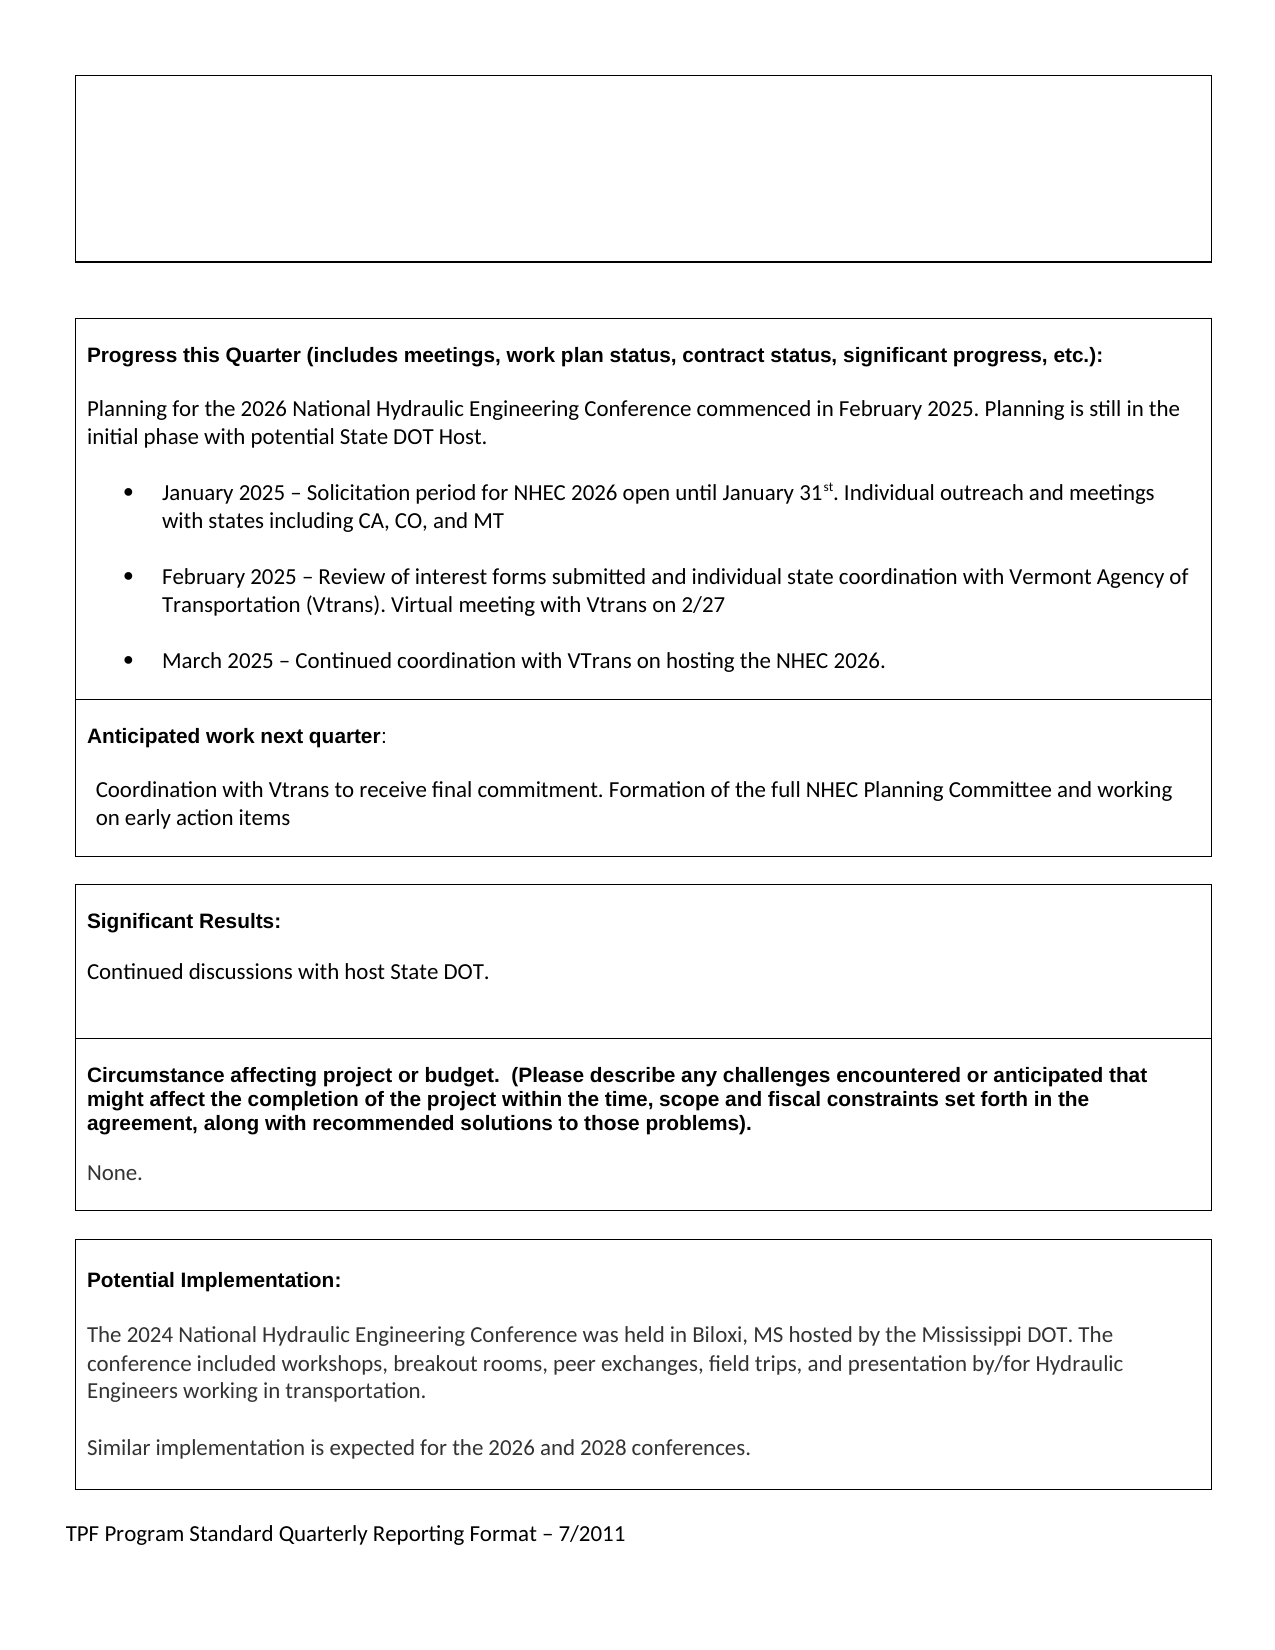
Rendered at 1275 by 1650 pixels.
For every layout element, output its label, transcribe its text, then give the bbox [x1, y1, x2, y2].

table_cell Circumstance affecting project or budget. (Please describe any challenges encountered or anticipated that might affect the completion of the project within the time, scope and fiscal constraints set forth in the agreement, along with recommended solutions to those problems). None. [76, 1039, 1211, 1210]
table_header Significant Results: Continued discussions with host State DOT. [76, 885, 1211, 1037]
table_header Potential Implementation: The 2024 National Hydraulic Engineering Conference was held in Biloxi, MS hosted by the Mississippi DOT. The conference included workshops, breakout rooms, peer exchanges, field trips, and presentation by/for Hydraulic Engineers working in transportation. Similar implementation is expected for the 2026 and 2028 conferences. [76, 1240, 1211, 1489]
table_cell Anticipated work next quarter: Coordination with Vtrans to receive final commitment. Formation of the full NHEC Planning Committee and working on early action items [76, 700, 1211, 856]
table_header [76, 76, 1211, 261]
table_header Progress this Quarter (includes meetings, work plan status, contract status, significant progress, etc.): Planning for the 2026 National Hydraulic Engineering Conference commenced in February 2025. Planning is still in the initial phase with potential State DOT Host. January 2025 – Solicitation period for NHEC 2026 open until January 31st. Individual outreach and meetings with states including CA, CO, and MT February 2025 – Review of interest forms submitted and individual state coordination with Vermont Agency of Transportation (Vtrans). Virtual meeting with Vtrans on 2/27 March 2025 – Continued coordination with VTrans on hosting the NHEC 2026. [76, 319, 1211, 698]
